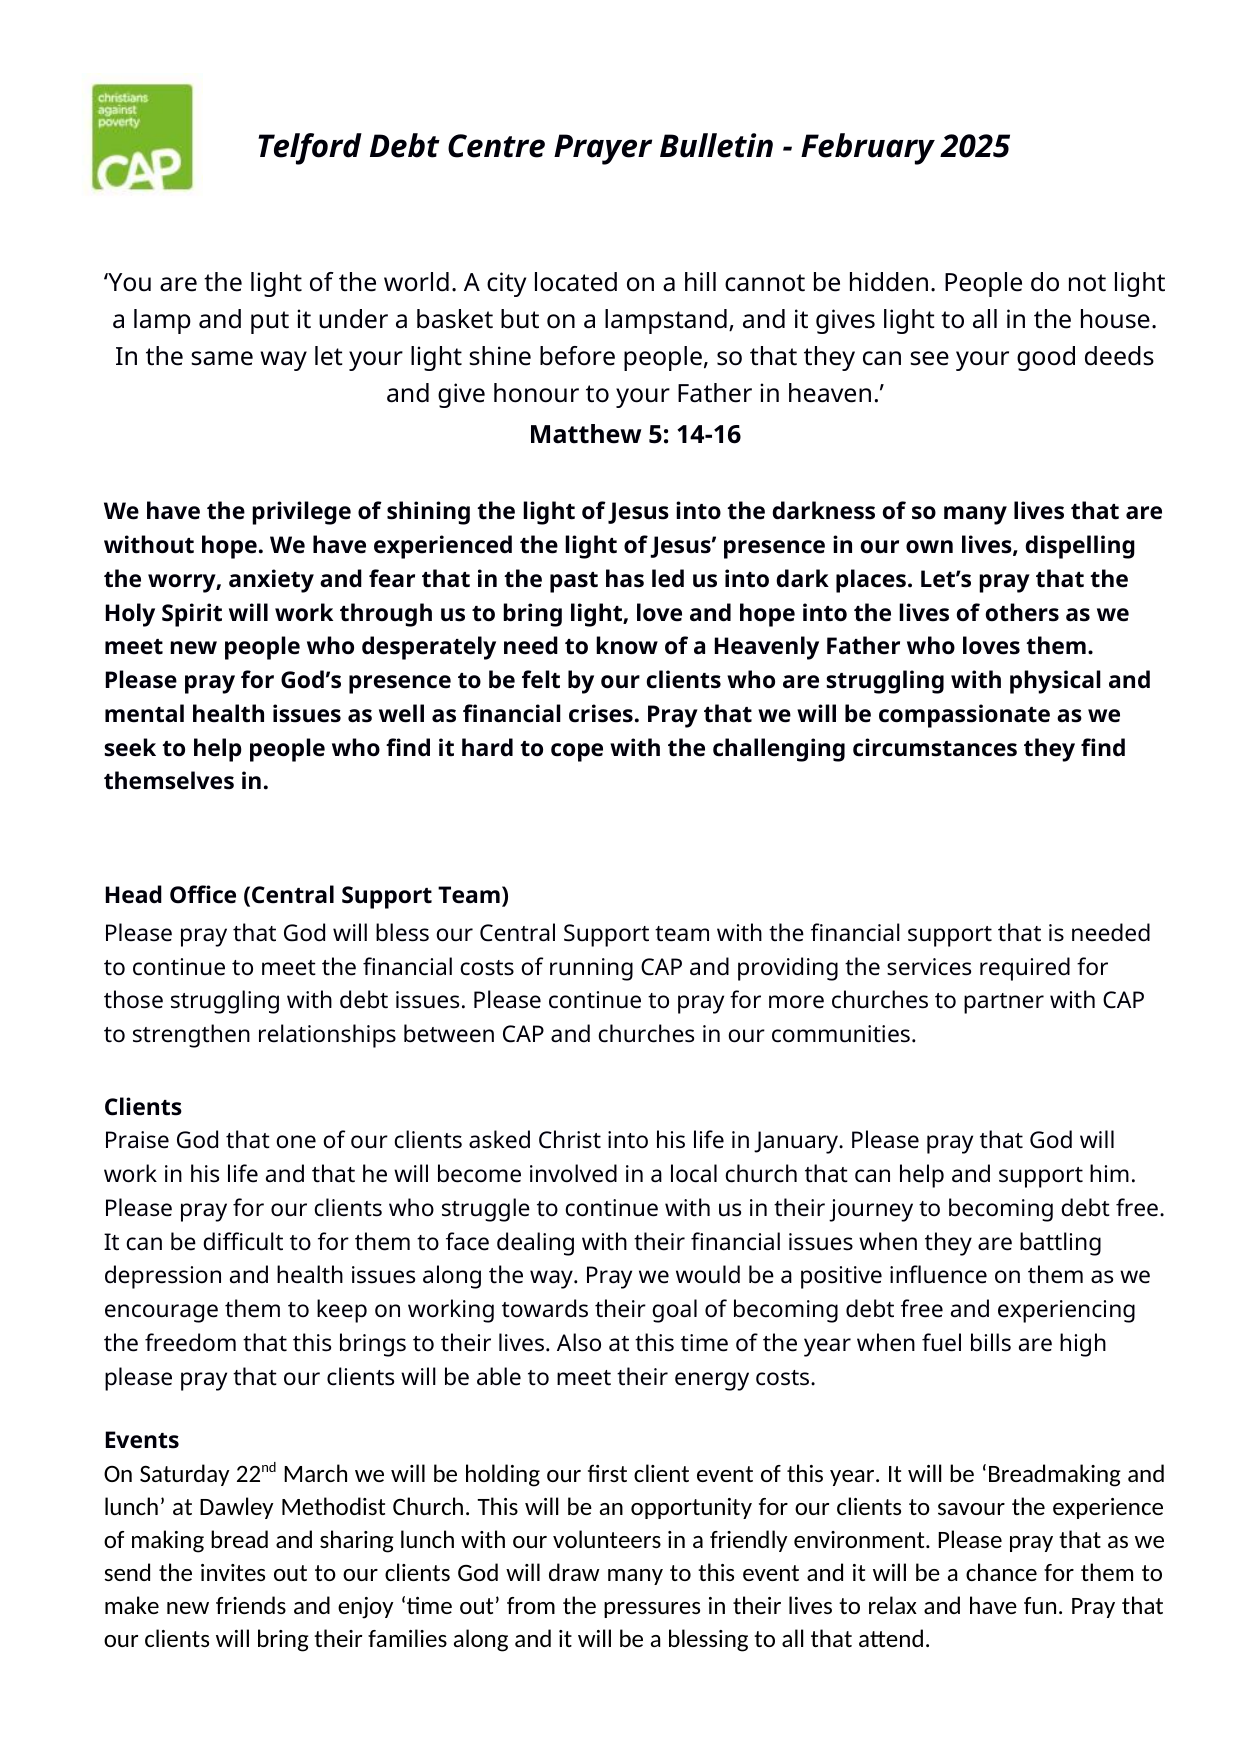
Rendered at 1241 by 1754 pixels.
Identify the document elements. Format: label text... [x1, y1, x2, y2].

text Please pray that God will bless our Central Support team with the financial support that is needed to continue to meet the financial costs of running CAP and providing the services required for those struggling with debt issues. Please continue to pray for more churches to partner with CAP to strengthen relationships between CAP and churches in our communities. [103, 917, 1167, 1049]
text Praise God that one of our clients asked Christ into his life in January. Please pray that God will work in his life and that he will become involved in a local church that can help and support him. [103, 1124, 1167, 1189]
text On Saturday 22nd March we will be holding our first client event of this year. It will be ‘Breadmaking and lunch’ at Dawley Methodist Church. This will be an opportunity for our clients to savour the experience of making bread and sharing lunch with our volunteers in a friendly environment. Please pray that as we send the invites out to our clients God will draw many to this event and it will be a chance for them to make new friends and enjoy ‘time out’ from the pressures in their lives to relax and have fun. Pray that our clients will bring their families along and it will be a blessing to all that attend. [103, 1458, 1167, 1653]
text Events [103, 1424, 1167, 1456]
picture [81, 73, 203, 201]
text Telford Debt Centre Prayer Bulletin - February 2025 [103, 124, 1167, 167]
text Please pray for our clients who struggle to continue with us in their journey to becoming debt free. It can be difficult to for them to face dealing with their financial issues when they are battling depression and health issues along the way. Pray we would be a positive influence on them as we encourage them to keep on working towards their goal of becoming debt free and experiencing the freedom that this brings to their lives. Also at this time of the year when fuel bills are high please pray that our clients will be able to meet their energy costs. [103, 1192, 1167, 1392]
text Clients [103, 1090, 1167, 1122]
text We have the privilege of shining the light of Jesus into the darkness of so many lives that are without hope. We have experienced the light of Jesus’ presence in our own lives, dispelling the worry, anxiety and fear that in the past has led us into dark places. Let’s pray that the Holy Spirit will work through us to bring light, love and hope into the lives of others as we meet new people who desperately need to know of a Heavenly Father who loves them. Please pray for God’s presence to be felt by our clients who are struggling with physical and mental health issues as well as financial crises. Pray that we will be compassionate as we seek to help people who find it hard to cope with the challenging circumstances they find themselves in. [103, 495, 1167, 796]
text Matthew 5: 14-16 [103, 416, 1167, 450]
text ‘You are the light of the world. A city located on a hill cannot be hidden. People do not light a lamp and put it under a basket but on a lampstand, and it gives light to all in the house. In the same way let your light shine before people, so that they can see your good deeds and give honour to your Father in heaven.’ [103, 265, 1167, 409]
text Head Office (Central Support Team) [103, 879, 1167, 910]
